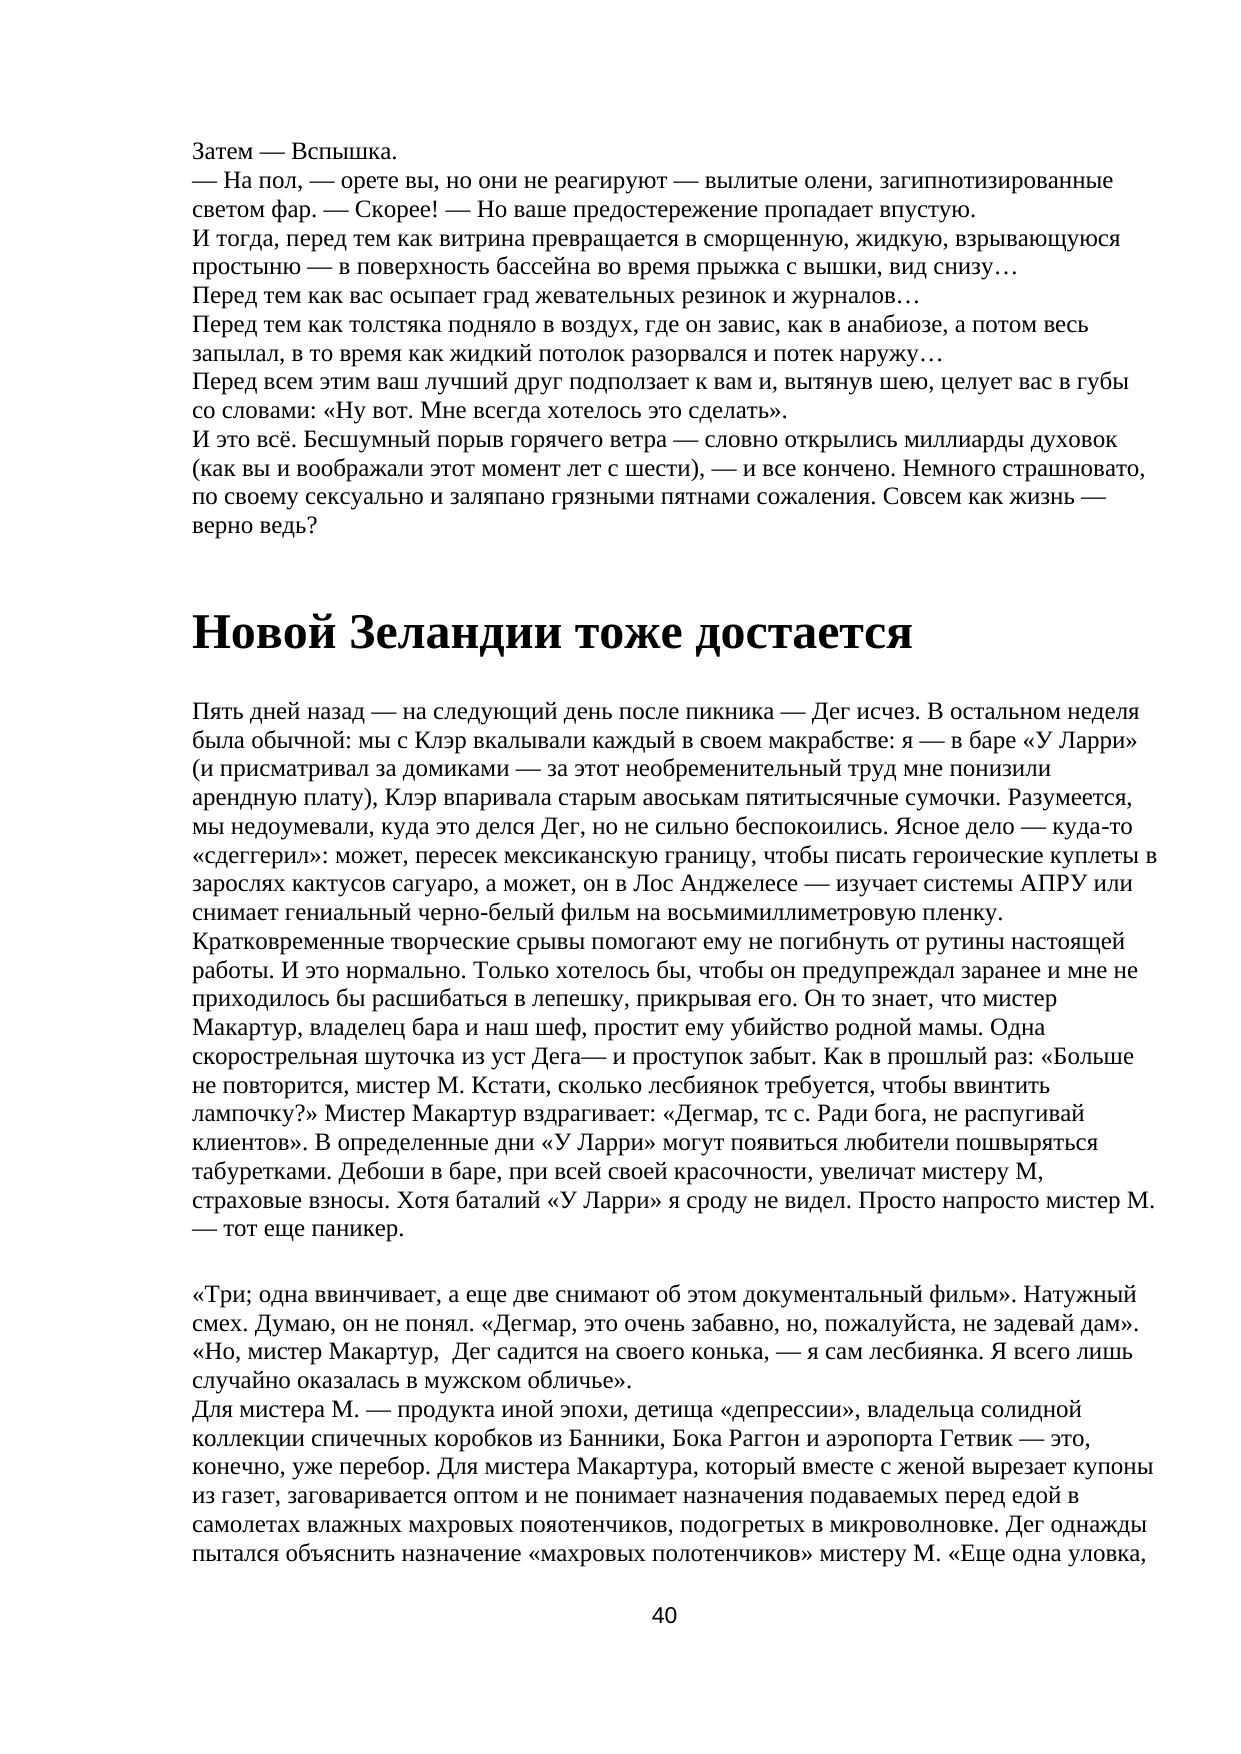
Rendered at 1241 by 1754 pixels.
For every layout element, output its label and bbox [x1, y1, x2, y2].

table_header [184, 584, 1166, 1574]
table_header [184, 118, 1166, 557]
